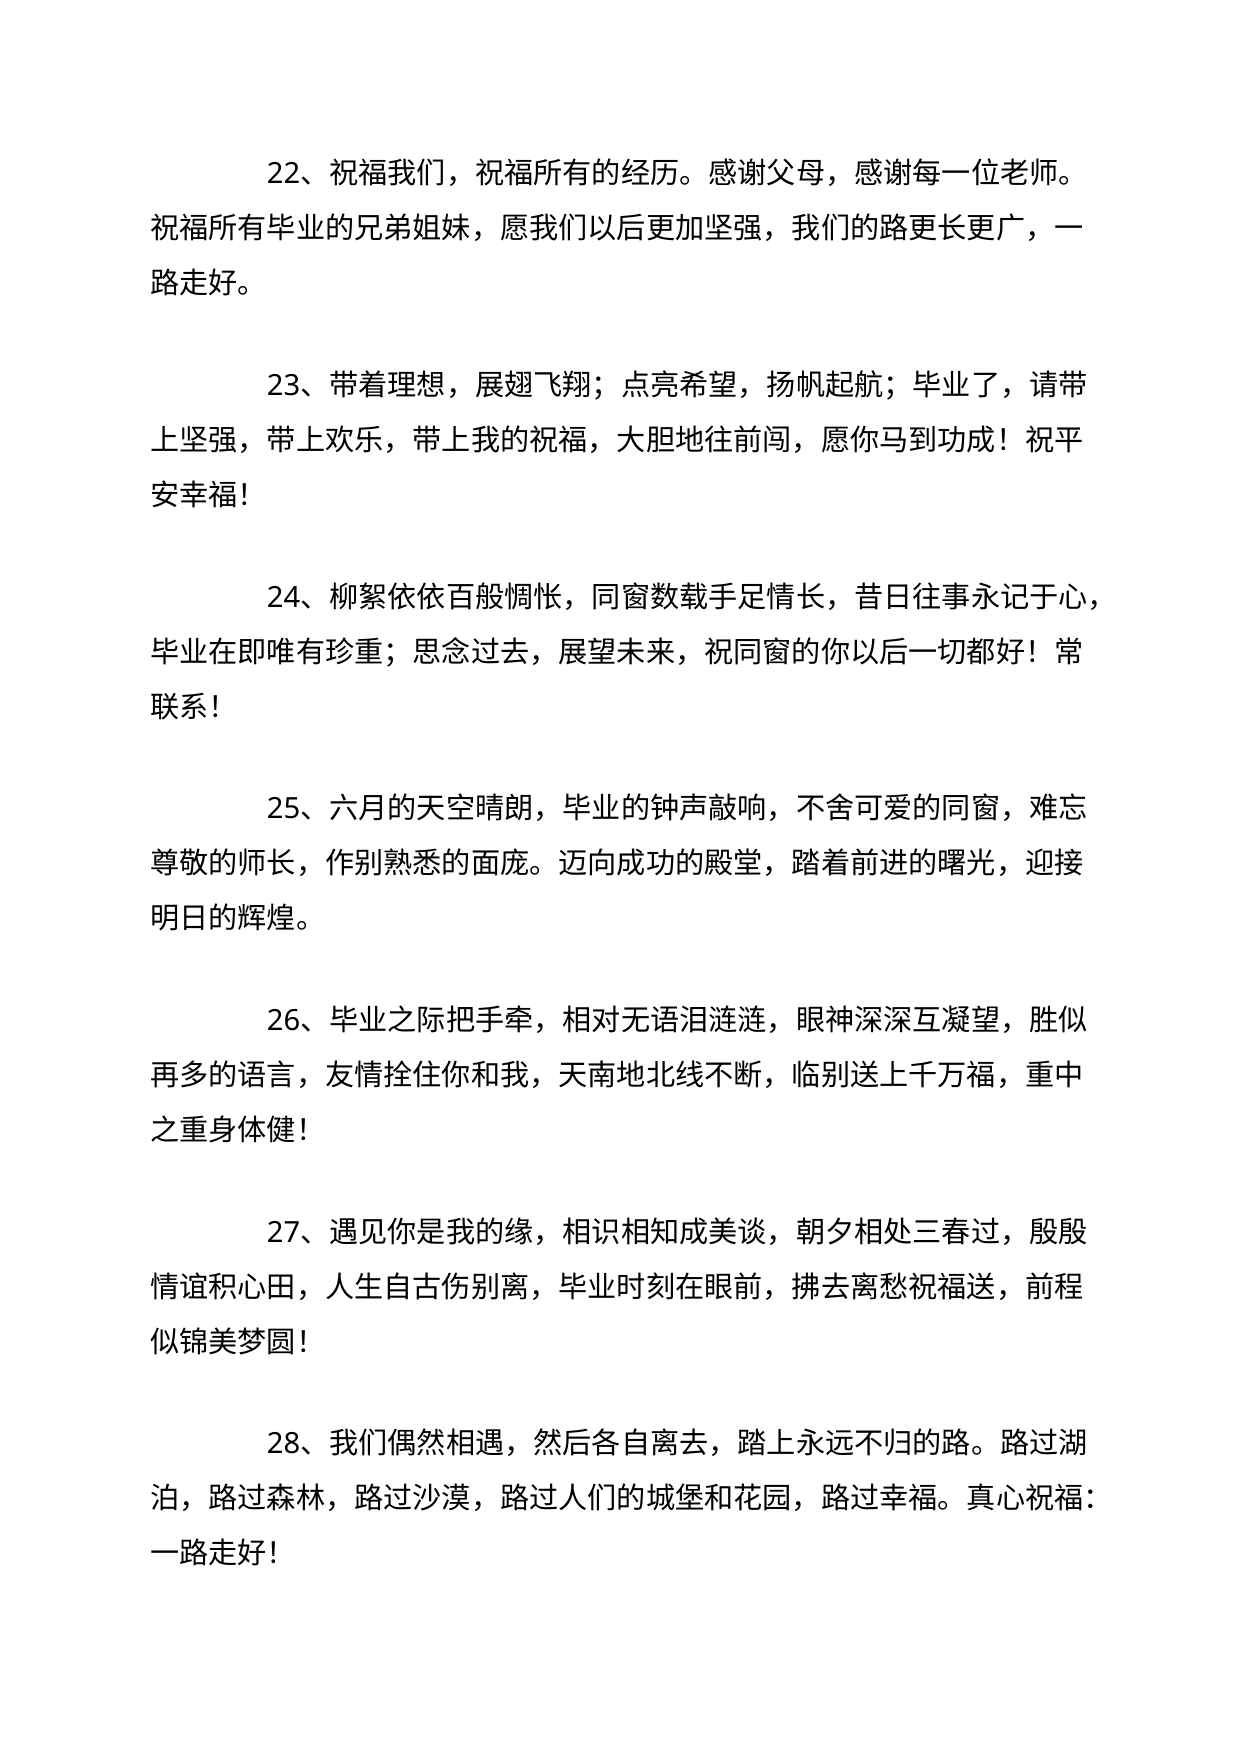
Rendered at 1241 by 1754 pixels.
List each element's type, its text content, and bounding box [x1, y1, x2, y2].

text 24、柳絮依依百般惆怅，同窗数载手足情长，昔日往事永记于心，毕业在即唯有珍重；思念过去，展望未来，祝同窗的你以后一切都好！常联系！ [150, 573, 1090, 726]
text 27、遇见你是我的缘，相识相知成美谈，朝夕相处三春过，殷殷情谊积心田，人生自古伤别离，毕业时刻在眼前，拂去离愁祝福送，前程似锦美梦圆！ [150, 1208, 1090, 1361]
text 22、祝福我们，祝福所有的经历。感谢父母，感谢每一位老师。祝福所有毕业的兄弟姐妹，愿我们以后更加坚强，我们的路更长更广，一路走好。 [150, 150, 1090, 302]
text 25、六月的天空晴朗，毕业的钟声敲响，不舍可爱的同窗，难忘尊敬的师长，作别熟悉的面庞。迈向成功的殿堂，踏着前进的曙光，迎接明日的辉煌。 [150, 785, 1090, 937]
text 28、我们偶然相遇，然后各自离去，踏上永远不归的路。路过湖泊，路过森林，路过沙漠，路过人们的城堡和花园，路过幸福。真心祝福：一路走好！ [150, 1420, 1090, 1572]
text 23、带着理想，展翅飞翔；点亮希望，扬帆起航；毕业了，请带上坚强，带上欢乐，带上我的祝福，大胆地往前闯，愿你马到功成！祝平安幸福！ [150, 362, 1090, 514]
text 26、毕业之际把手牵，相对无语泪涟涟，眼神深深互凝望，胜似再多的语言，友情拴住你和我，天南地北线不断，临别送上千万福，重中之重身体健！ [150, 997, 1090, 1149]
